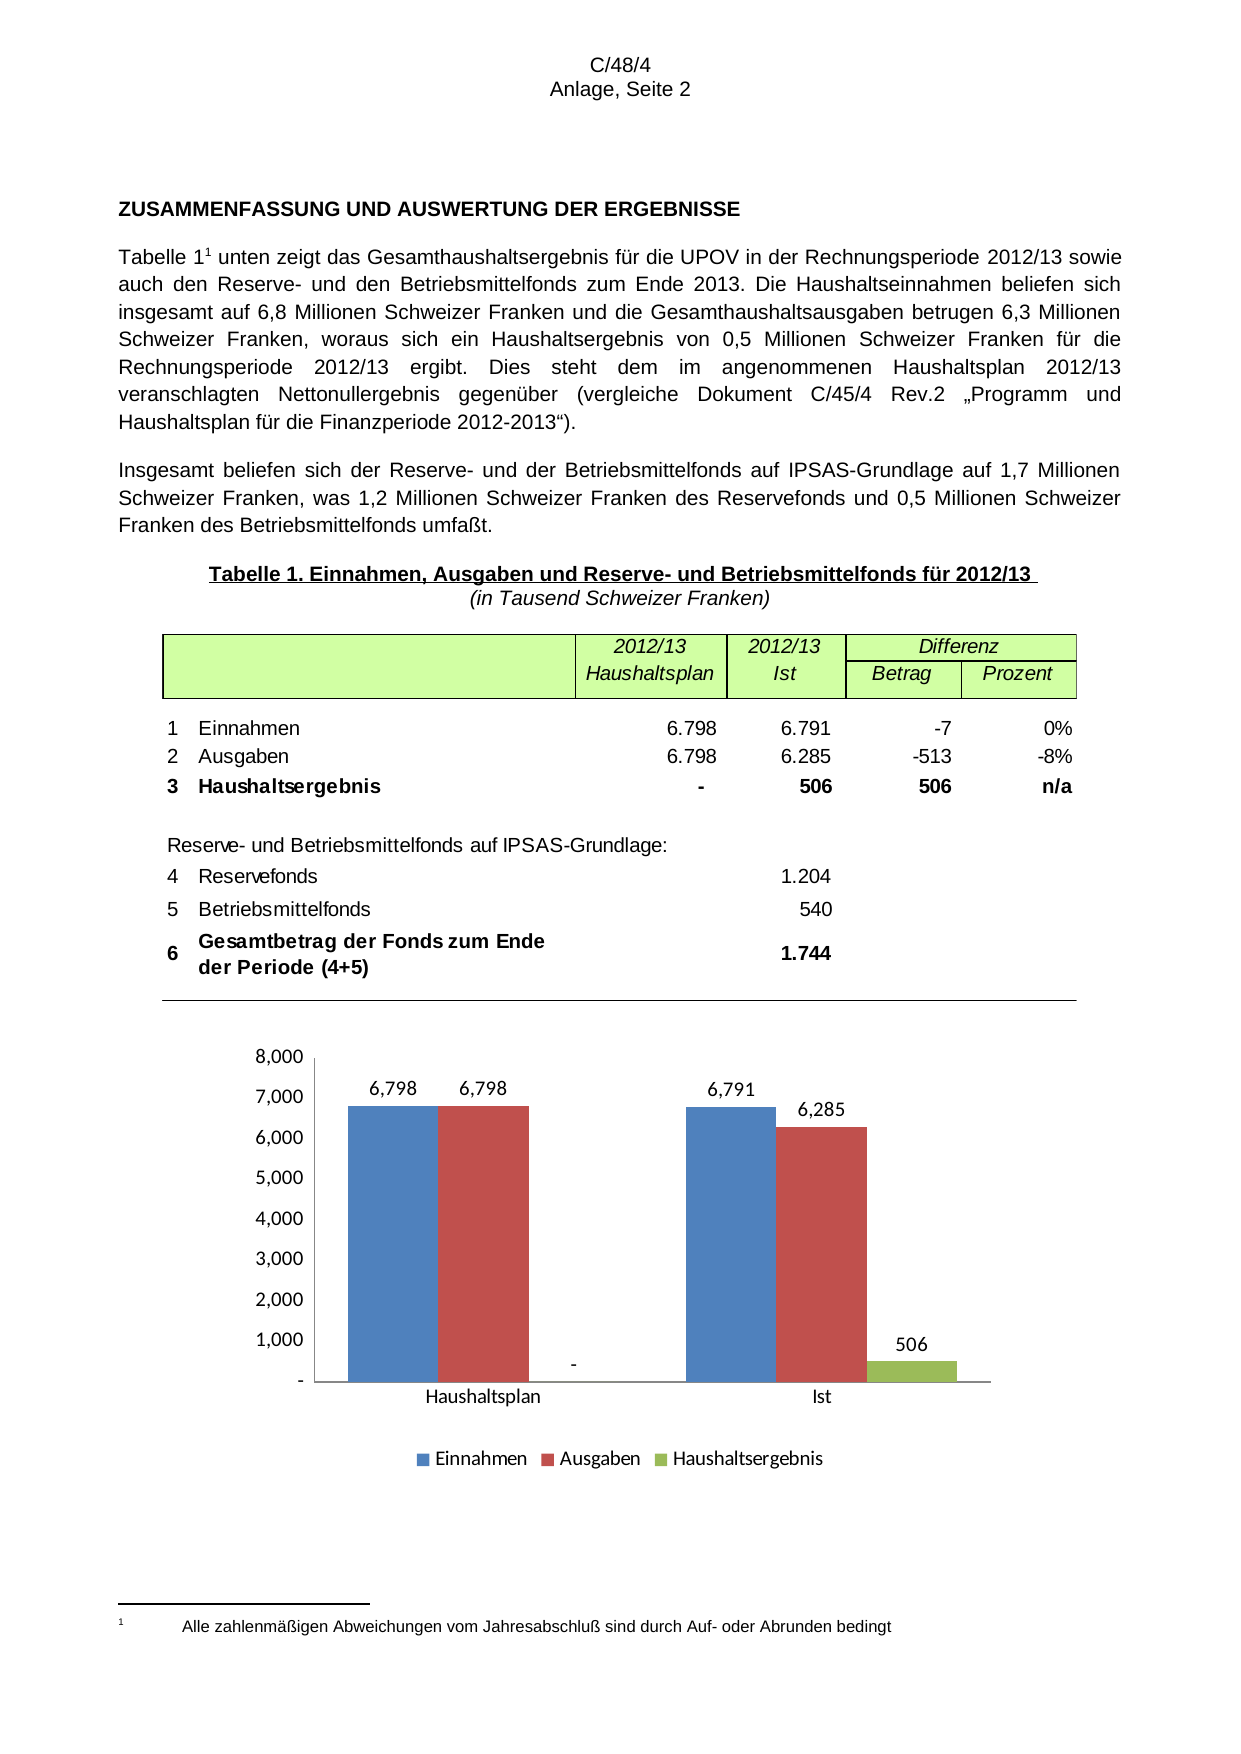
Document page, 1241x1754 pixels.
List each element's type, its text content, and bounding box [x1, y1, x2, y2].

text (in Tausend Schweizer Franken) [118, 585, 1122, 609]
text Tabelle 1 unten zeigt das Gesamthaushaltsergebnis für die UPOV in der Rechnungsperiode 2012/13 sowie auch den Reserve- und den Betriebsmittelfonds zum Ende 2013. Die Haushaltseinnahmen beliefen sich insgesamt auf 6,8 Millionen Schweizer Franken und die Gesamthaushaltsausgaben betrugen 6,3 Millionen Schweizer Franken, woraus sich ein Haushaltsergebnis von 0,5 Millionen Schweizer Franken für die Rechnungsperiode 2012/13 ergibt. Dies steht dem im angenommenen Haushaltsplan 2012/13 veranschlagten Nettonullergebnis gegenüber (vergleiche Dokument C/45/4 Rev.2 „Programm und Haushaltsplan für die Finanzperiode 2012-2013“). [118, 245, 1122, 434]
subtitle ZUSAMMENFASSUNG UND AUSWERTUNG DER ERGEBNISSE [118, 197, 1122, 221]
subtitle Tabelle 1. Einnahmen, Ausgaben und Reserve- und Betriebsmittelfonds für 2012/13 [118, 561, 1122, 585]
text Insgesamt beliefen sich der Reserve- und der Betriebsmittelfonds auf IPSAS-Grundlage auf 1,7 Millionen Schweizer Franken, was 1,2 Millionen Schweizer Franken des Reservefonds und 0,5 Millionen Schweizer Franken des Betriebsmittelfonds umfaßt. [118, 458, 1122, 537]
